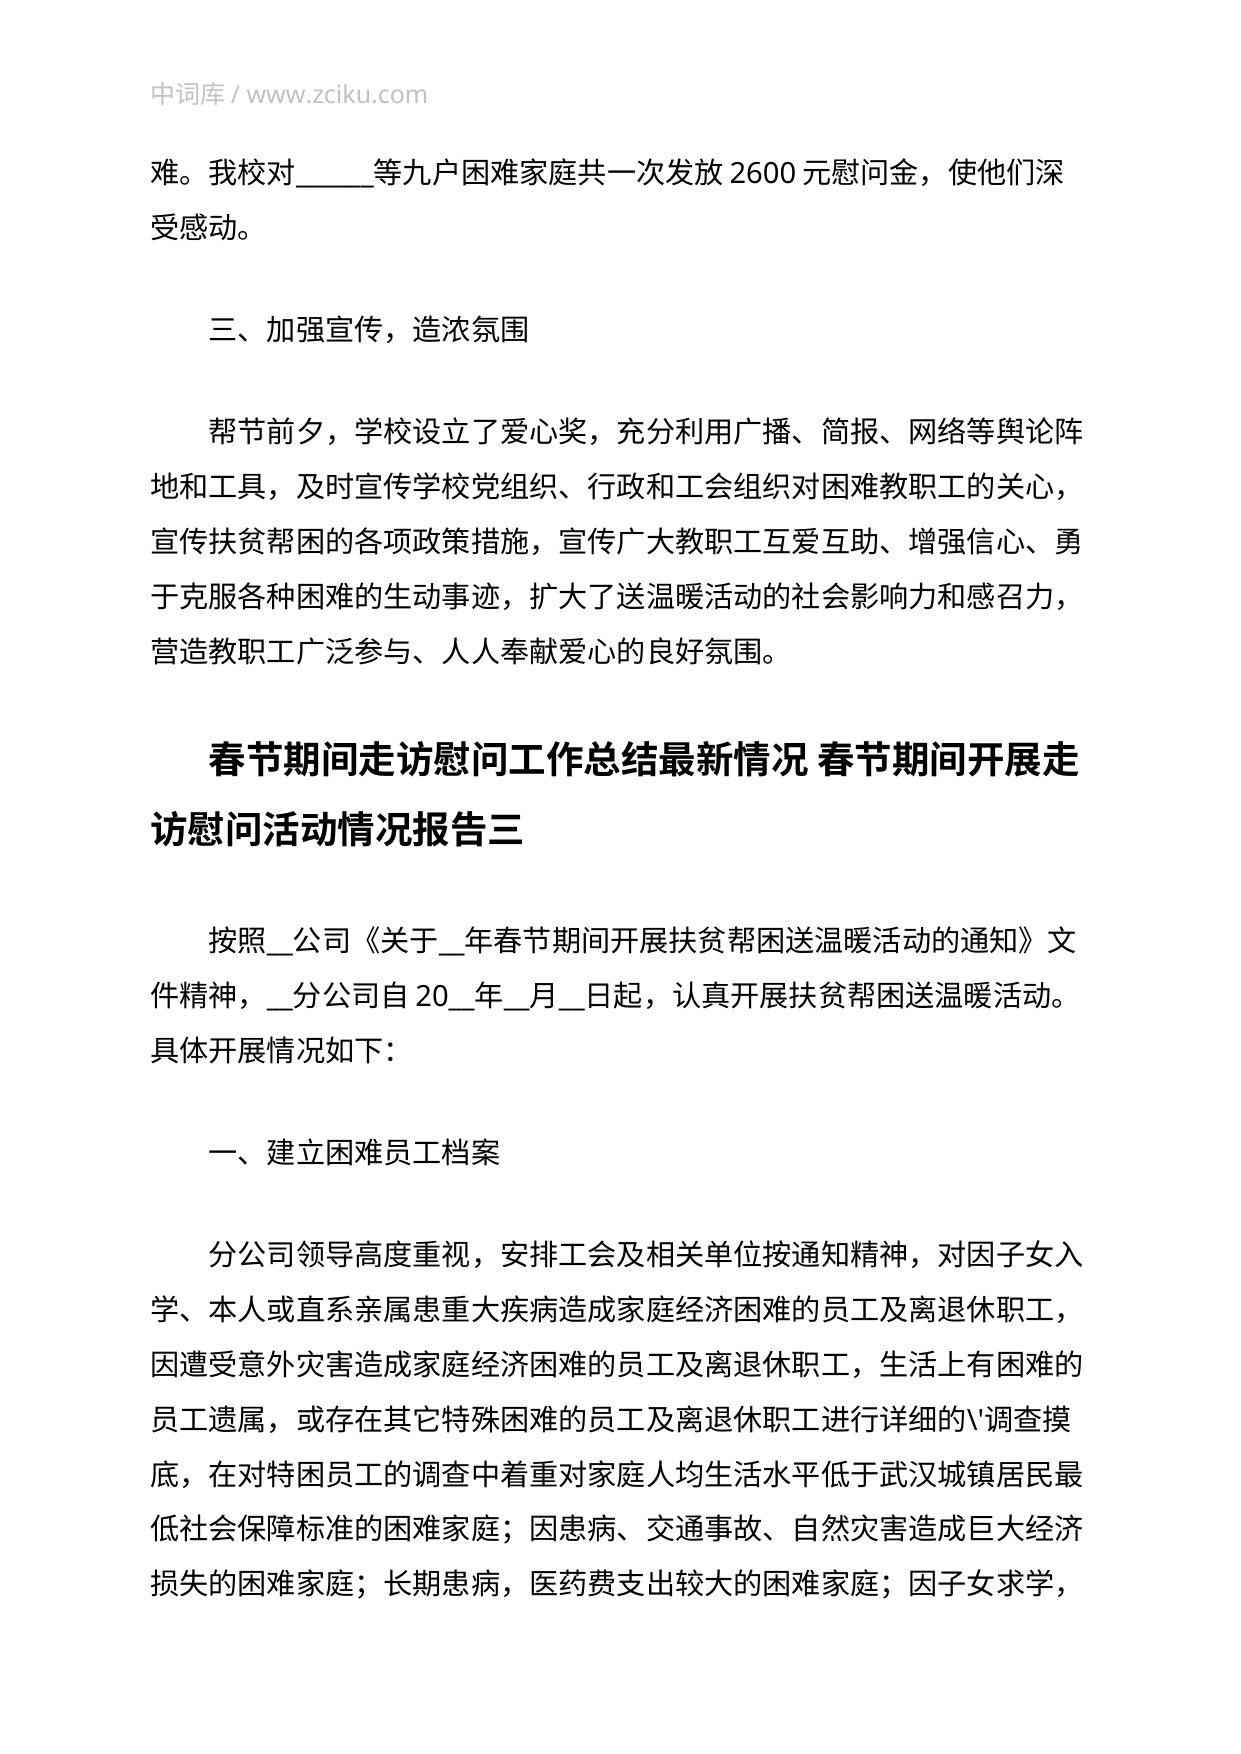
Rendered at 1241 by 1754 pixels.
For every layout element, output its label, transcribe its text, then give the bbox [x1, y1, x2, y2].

text 春节期间走访慰问工作总结最新情况 春节期间开展走访慰问活动情况报告三 [150, 730, 1090, 855]
text 一、建立困难员工档案 [150, 1129, 1090, 1172]
text 帮节前夕，学校设立了爱心奖，充分利用广播、简报、网络等舆论阵地和工具，及时宣传学校党组织、行政和工会组织对困难教职工的关心，宣传扶贫帮困的各项政策措施，宣传广大教职工互爱互助、增强信心、勇于克服各种困难的生动事迹，扩大了送温暖活动的社会影响力和感召力，营造教职工广泛参与、人人奉献爱心的良好氛围。 [150, 408, 1090, 670]
text 按照__公司《关于__年春节期间开展扶贫帮困送温暖活动的通知》文件精神，__分公司自20__年__月__日起，认真开展扶贫帮困送温暖活动。具体开展情况如下： [150, 918, 1090, 1070]
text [150, 1231, 1090, 1603]
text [150, 150, 1090, 247]
text 三、加强宣传，造浓氛围 [150, 307, 1090, 349]
